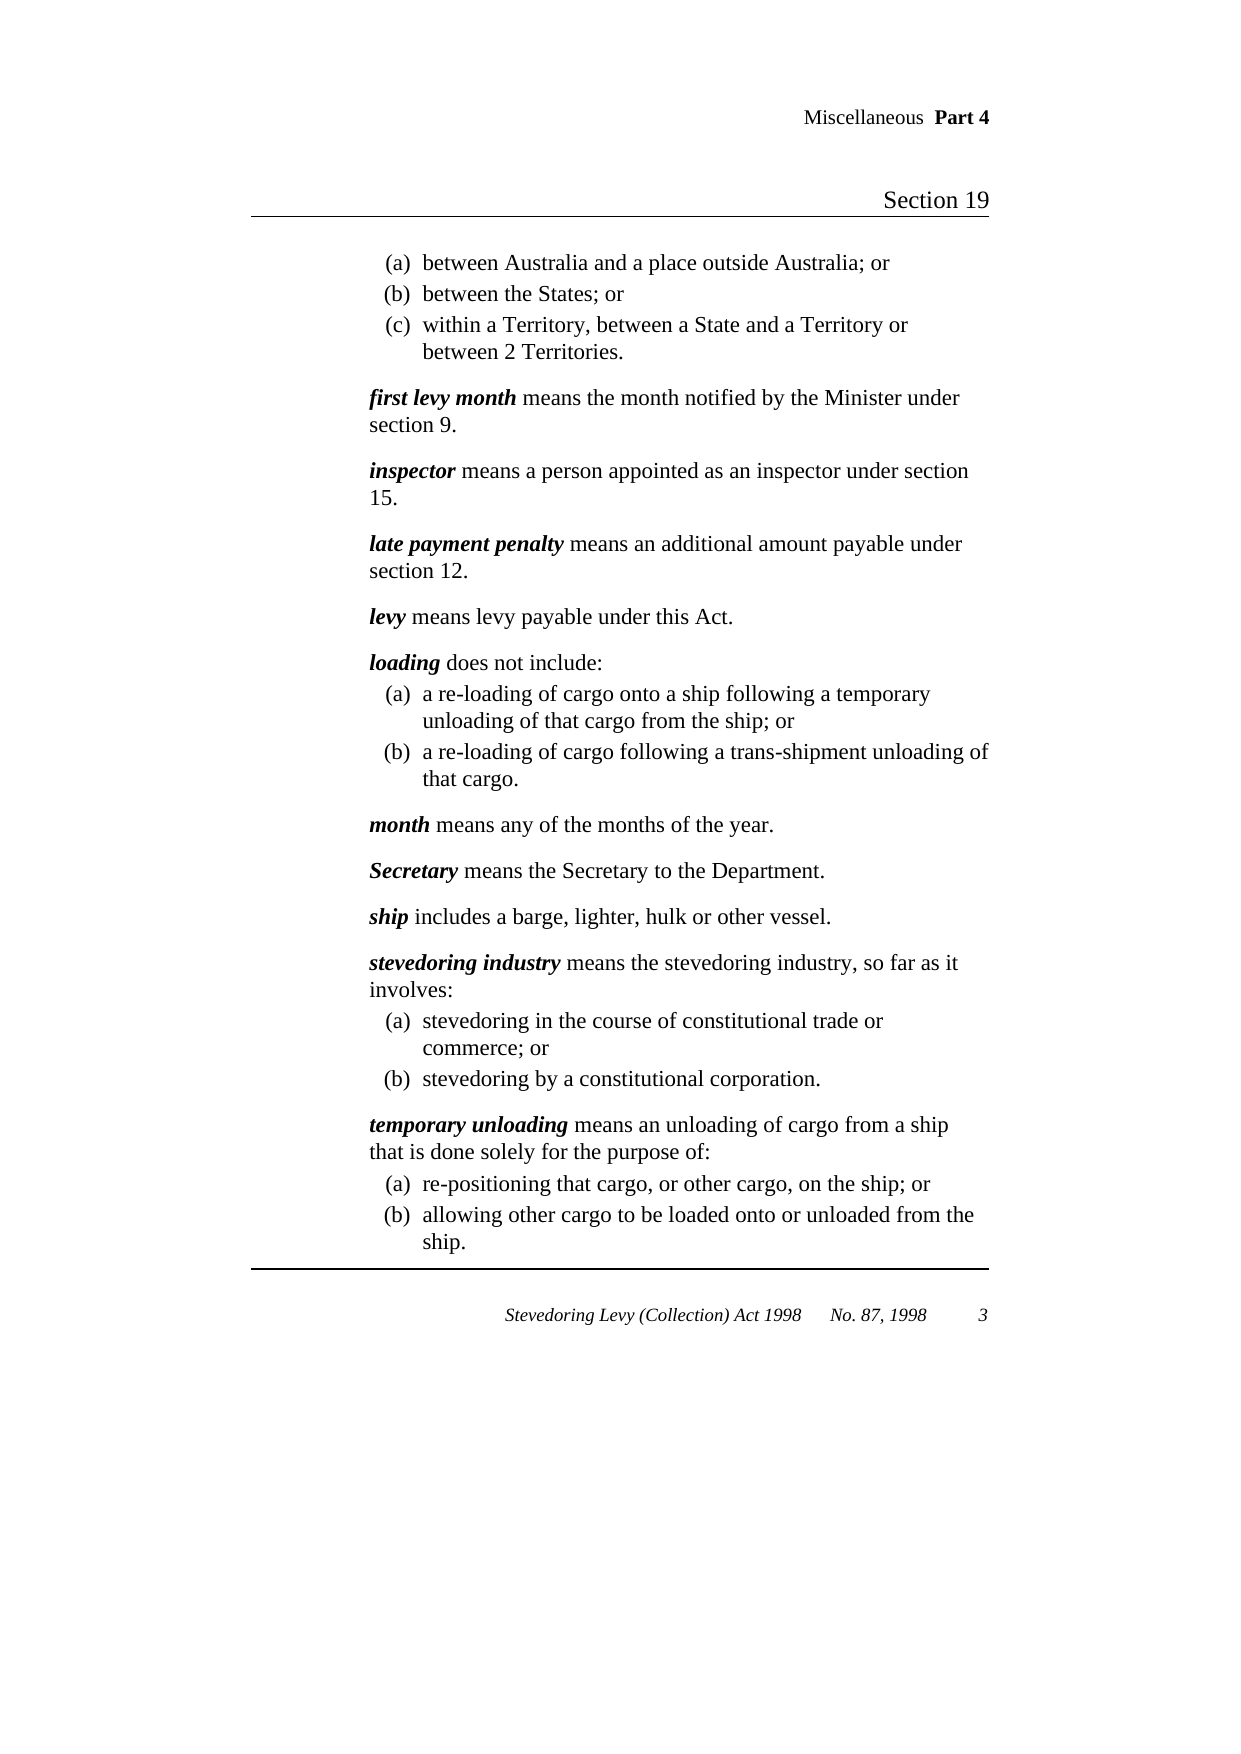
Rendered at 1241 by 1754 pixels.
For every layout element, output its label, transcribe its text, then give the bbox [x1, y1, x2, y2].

text late payment penalty means an additional amount payable under section 12. [369, 529, 989, 583]
text (b) allowing other cargo to be loaded onto or unloaded from the ship. [251, 1200, 989, 1254]
text (b) between the States; or [251, 279, 989, 306]
text loading does not include: [369, 648, 989, 675]
text (a) stevedoring in the course of constitutional trade or commerce; or [251, 1006, 989, 1061]
text inspector means a person appointed as an inspector under section 15. [369, 456, 989, 511]
text month means any of the months of the year. [369, 811, 989, 838]
text (a) re-positioning that cargo, or other cargo, on the ship; or [251, 1169, 989, 1196]
text stevedoring industry means the stevedoring industry, so far as it involves: [369, 948, 989, 1002]
text (c) within a Territory, between a State and a Territory or between 2 Territories. [251, 311, 989, 365]
text (b) stevedoring by a constitutional corporation. [251, 1065, 989, 1092]
text ship includes a barge, lighter, hulk or other vessel. [369, 902, 989, 929]
text temporary unloading means an unloading of cargo from a ship that is done solely for the purpose of: [369, 1111, 989, 1165]
text (a) between Australia and a place outside Australia; or [251, 248, 989, 275]
text first levy month means the month notified by the Minister under section 9. [369, 383, 989, 438]
text (b) a re-loading of cargo following a trans-shipment unloading of that cargo. [251, 738, 989, 792]
text levy means levy payable under this Act. [369, 602, 989, 629]
text Secretary means the Secretary to the Department. [369, 856, 989, 883]
text (a) a re-loading of cargo onto a ship following a temporary unloading of that cargo from the ship; or [251, 679, 989, 733]
